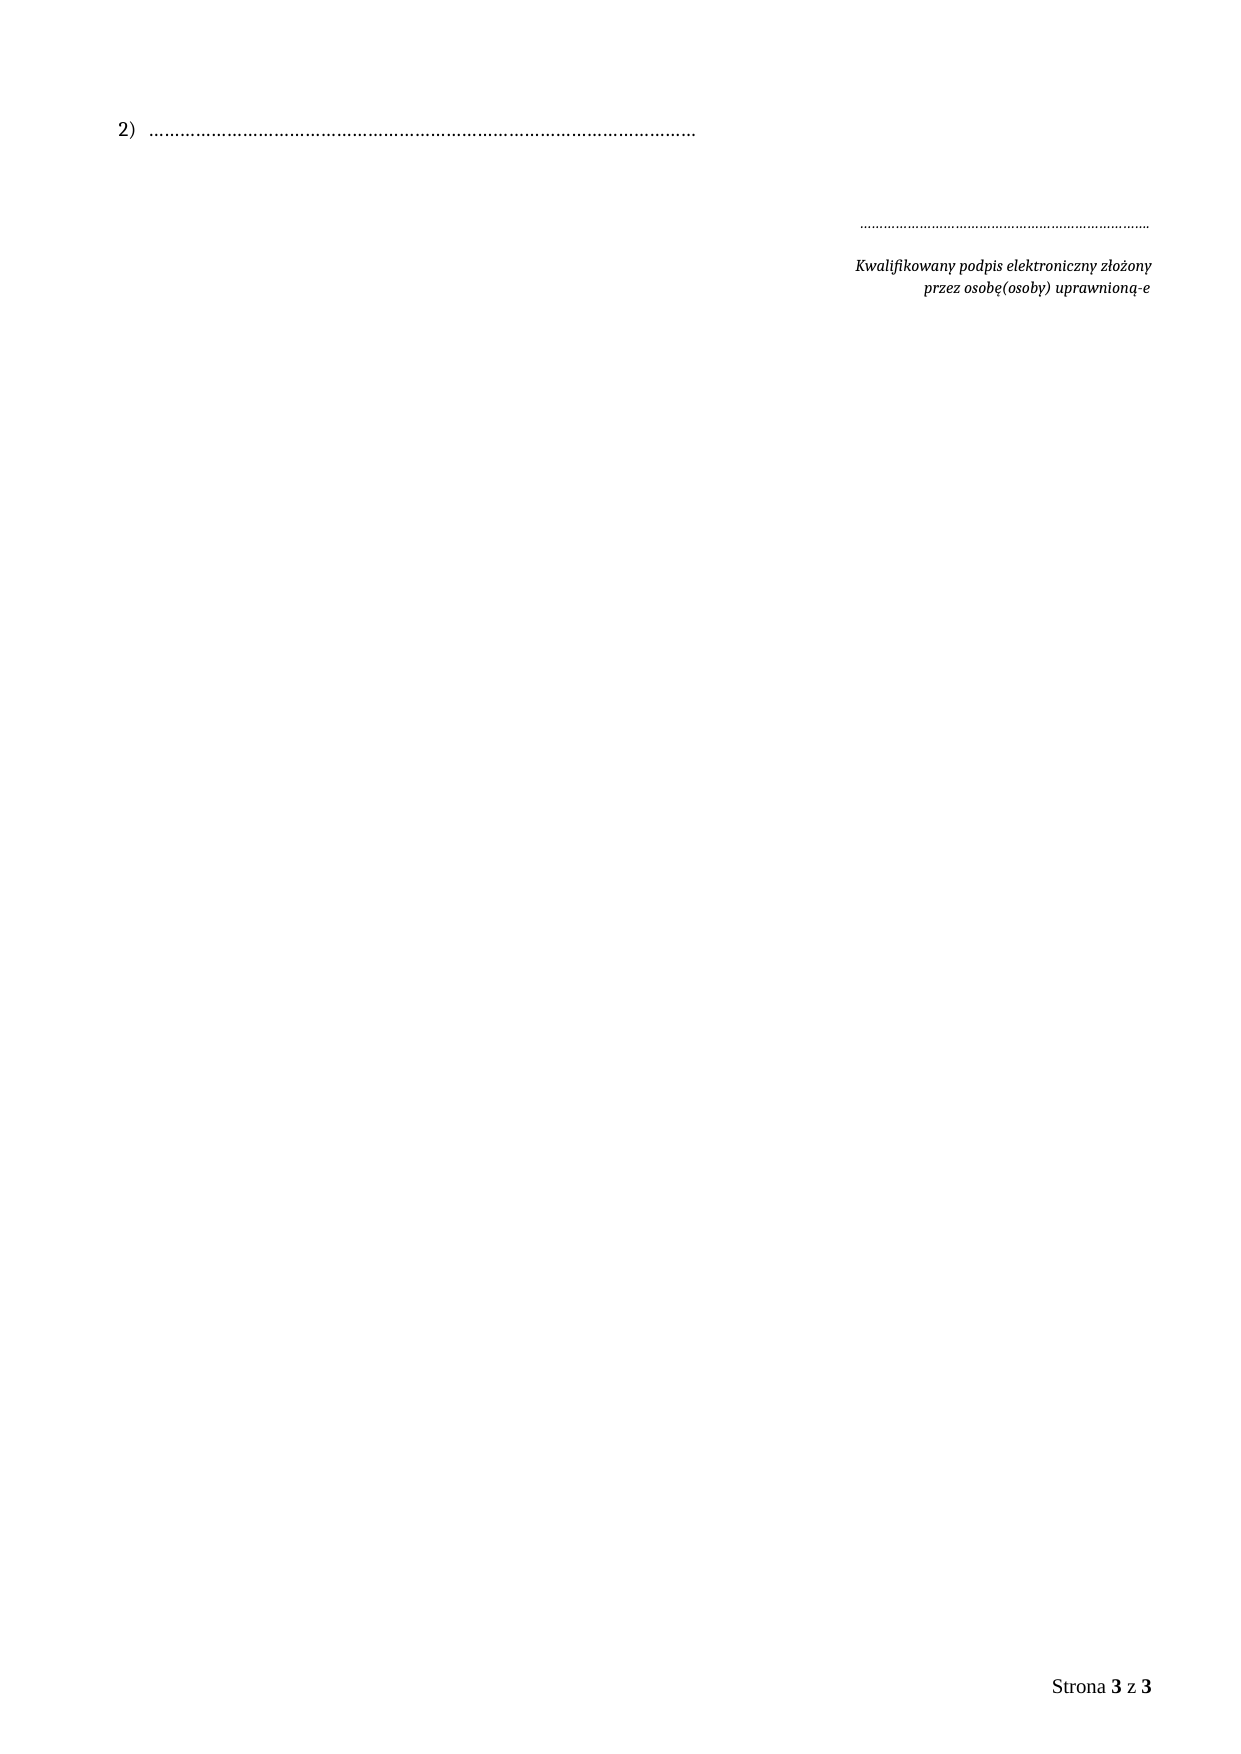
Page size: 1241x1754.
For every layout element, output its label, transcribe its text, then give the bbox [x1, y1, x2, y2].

text przez osobę(osoby) uprawnioną-e [164, 279, 1152, 298]
list ………………………………………………………………. [164, 213, 1152, 232]
text Kwalifikowany podpis elektroniczny złożony [164, 257, 1152, 276]
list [118, 118, 1152, 142]
